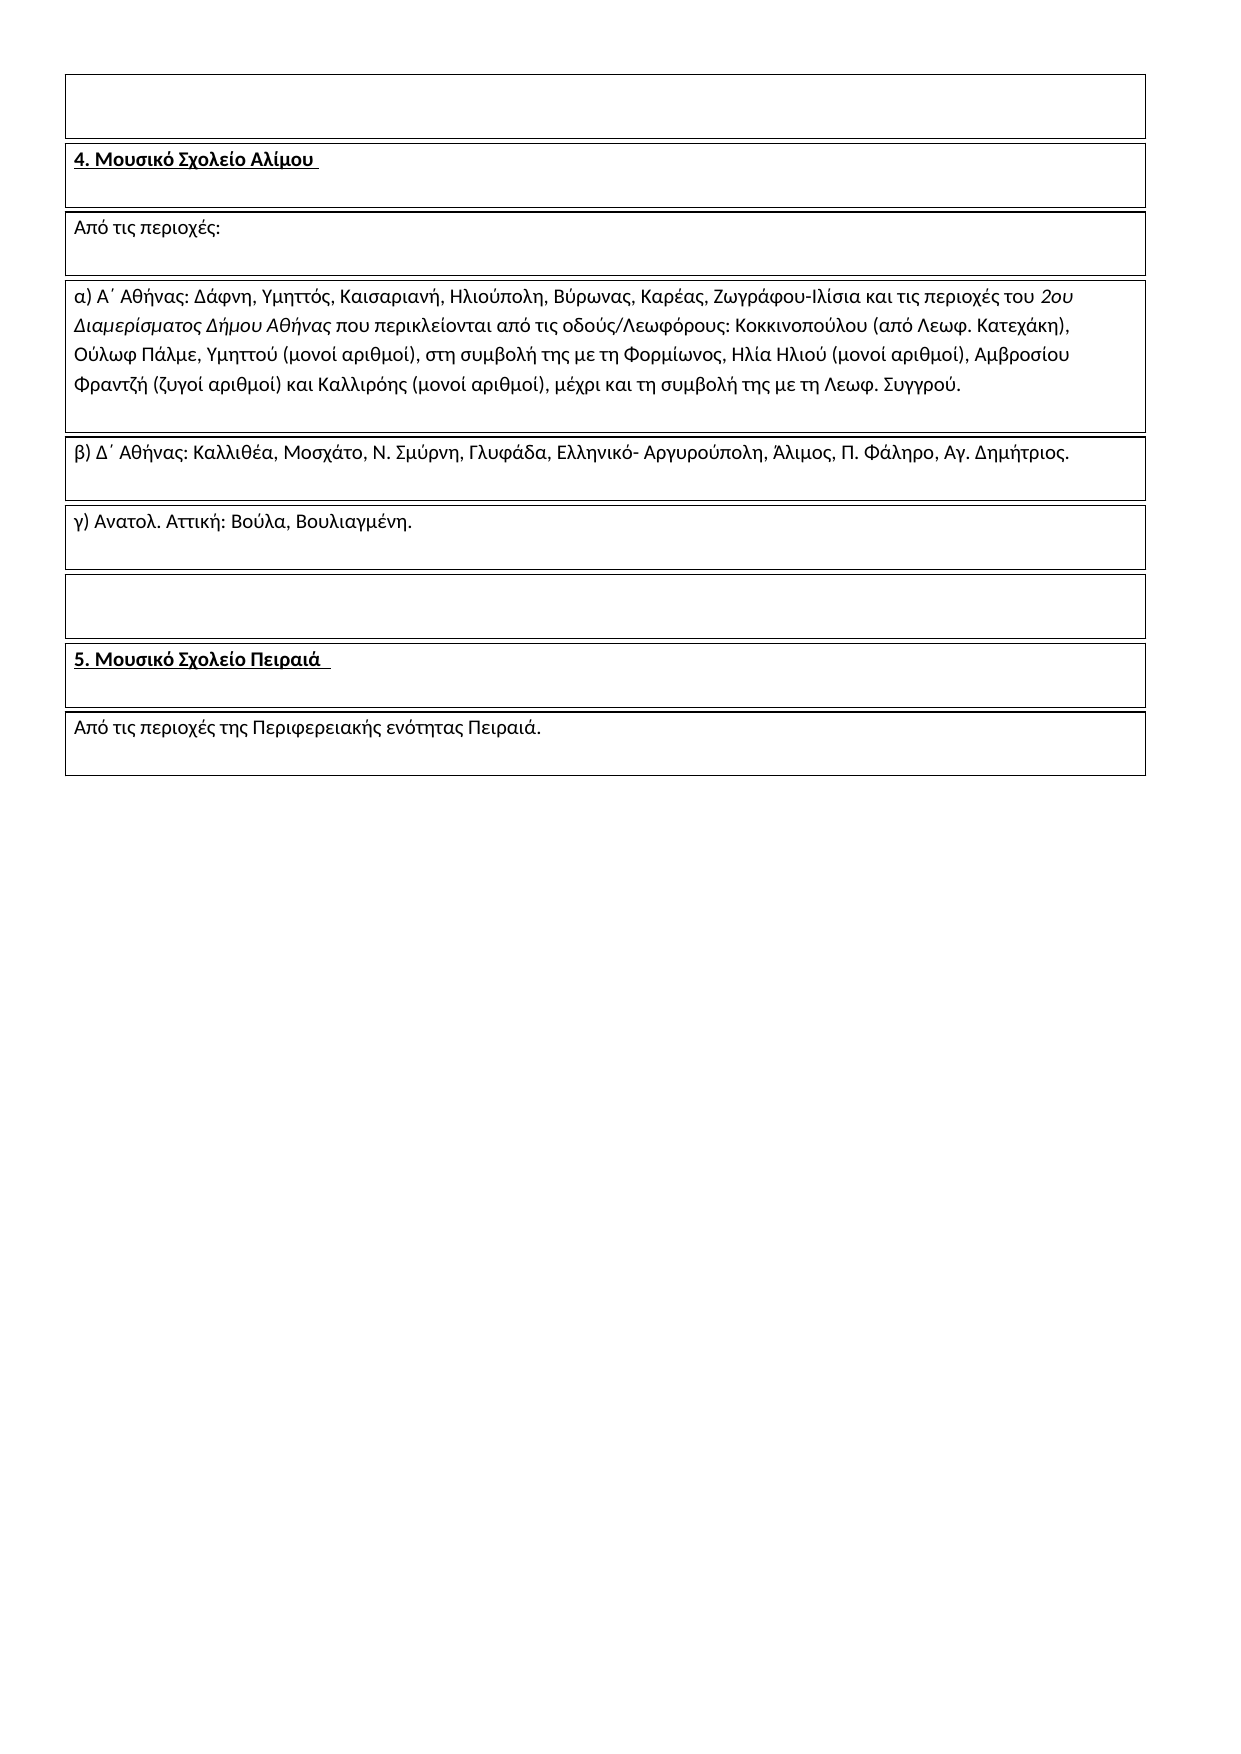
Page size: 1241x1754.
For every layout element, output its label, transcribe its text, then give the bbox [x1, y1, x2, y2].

text 4. Μουσικό Σχολείο Αλίμου [66, 144, 1145, 207]
text Από τις περιοχές της Περιφερειακής ενότητας Πειραιά. [66, 713, 1145, 775]
text 5. Μουσικό Σχολείο Πειραιά [66, 644, 1145, 707]
text α) Α΄ Αθήνας: Δάφνη, Υμηττός, Καισαριανή, Ηλιούπολη, Βύρωνας, Καρέας, Ζωγράφου-Ιλίσια και τις περιοχές του 2ου Διαμερίσματος Δήμου Αθήνας που περικλείονται από τις οδούς/Λεωφόρους: Κοκκινοπούλου (από Λεωφ. Κατεχάκη), Ούλωφ Πάλμε, Υμηττού (μονοί αριθμοί), στη συμβολή της με τη Φορμίωνος, Ηλία Ηλιού (μονοί αριθμοί), Αμβροσίου Φραντζή (ζυγοί αριθμοί) και Καλλιρόης (μονοί αριθμοί), μέχρι και τη συμβολή της με τη Λεωφ. Συγγρού. [66, 281, 1145, 432]
text γ) Ανατολ. Αττική: Βούλα, Βουλιαγμένη. [66, 506, 1145, 569]
text Από τις περιοχές: [66, 213, 1145, 275]
text β) Δ΄ Αθήνας: Καλλιθέα, Μοσχάτο, Ν. Σμύρνη, Γλυφάδα, Ελληνικό- Αργυρούπολη, Άλιμος, Π. Φάληρο, Αγ. Δημήτριος. [66, 438, 1145, 500]
